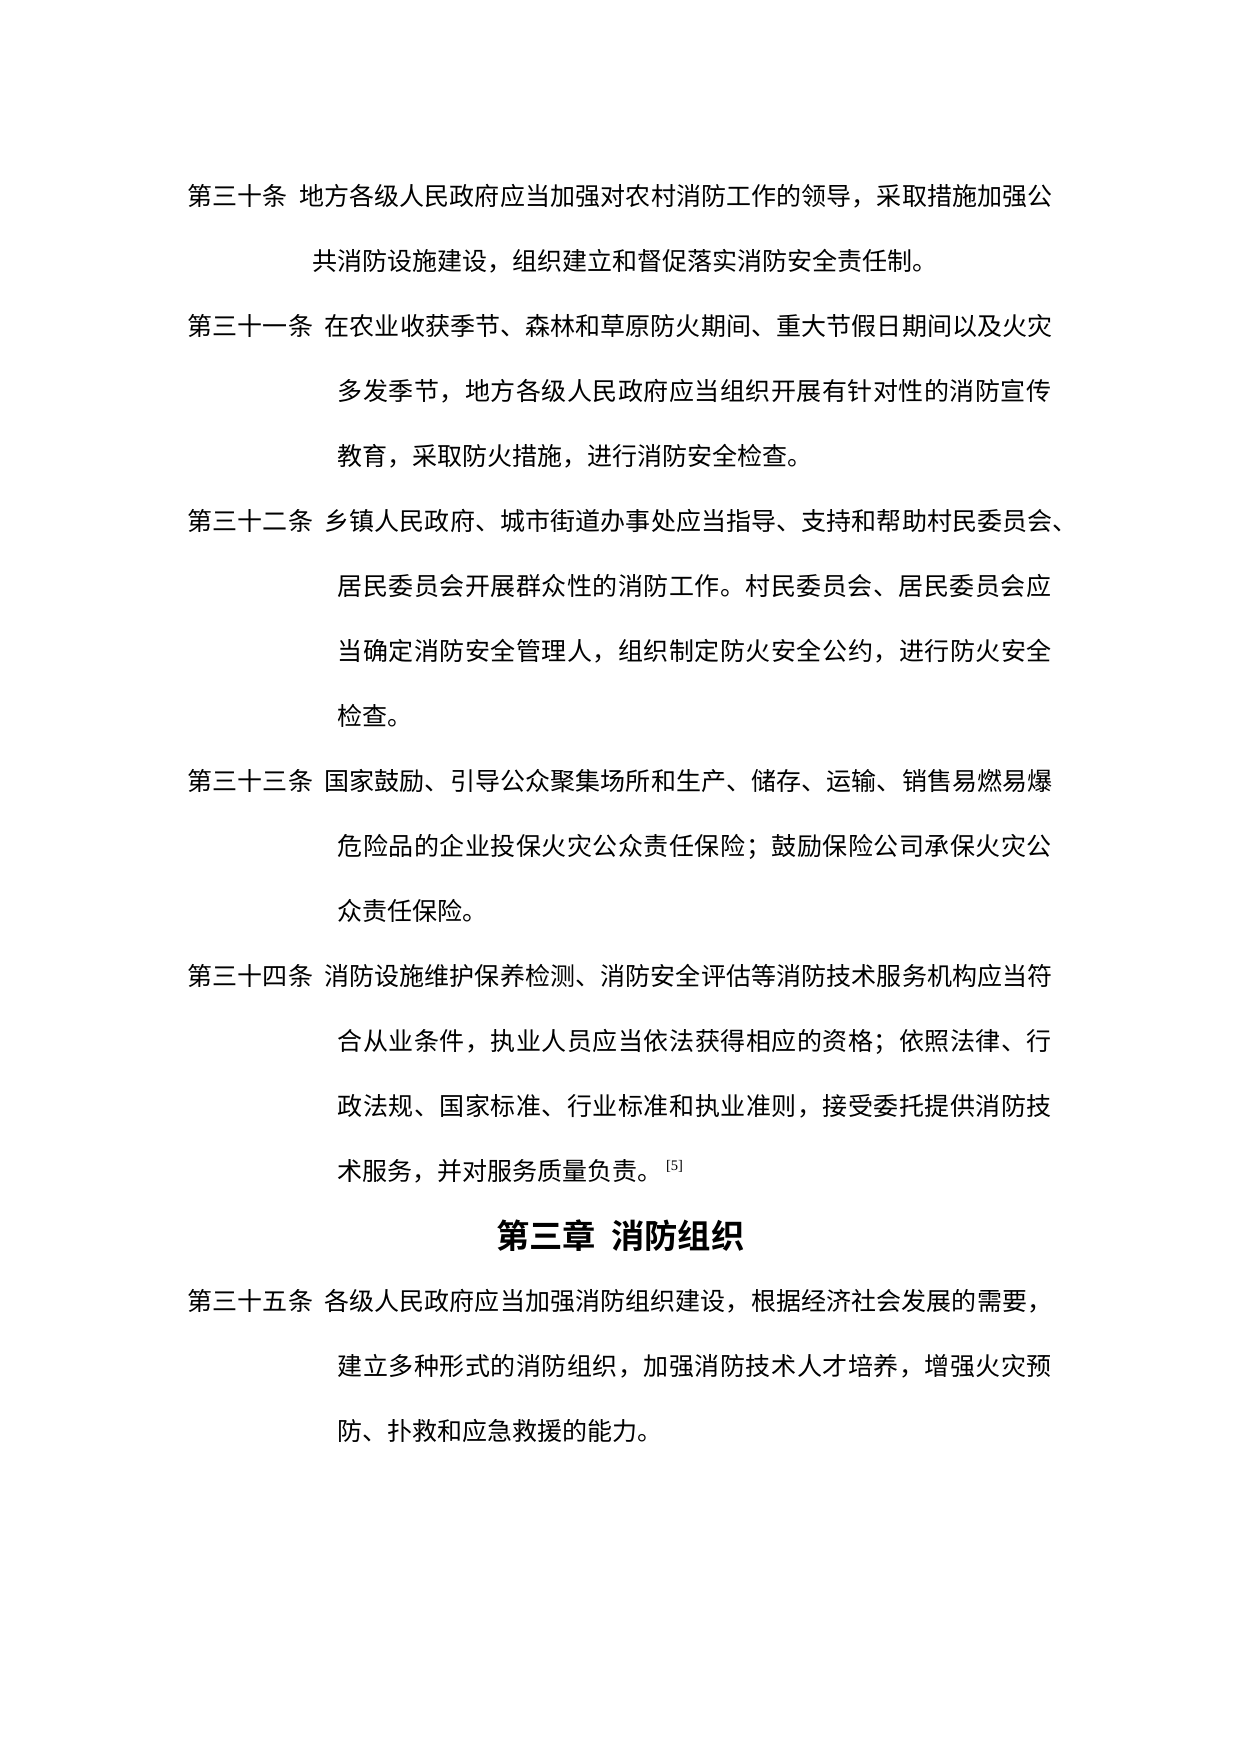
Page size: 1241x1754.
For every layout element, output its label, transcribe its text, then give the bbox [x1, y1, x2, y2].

text 第三十四条 消防设施维护保养检测、消防安全评估等消防技术服务机构应当符合从业条件，执业人员应当依法获得相应的资格；依照法律、行政法规、国家标准、行业标准和执业准则，接受委托提供消防技术服务，并对服务质量负责。 [5] [187, 942, 1053, 1202]
text 第三十一条 在农业收获季节、森林和草原防火期间、重大节假日期间以及火灾多发季节，地方各级人民政府应当组织开展有针对性的消防宣传教育，采取防火措施，进行消防安全检查。 [187, 292, 1053, 487]
text 第三章 消防组织 [187, 1202, 1053, 1267]
text 第三十条 地方各级人民政府应当加强对农村消防工作的领导，采取措施加强公共消防设施建设，组织建立和督促落实消防安全责任制。 [187, 162, 1053, 292]
text 第三十五条 各级人民政府应当加强消防组织建设，根据经济社会发展的需要，建立多种形式的消防组织，加强消防技术人才培养，增强火灾预防、扑救和应急救援的能力。 [187, 1267, 1053, 1462]
text 第三十三条 国家鼓励、引导公众聚集场所和生产、储存、运输、销售易燃易爆危险品的企业投保火灾公众责任保险；鼓励保险公司承保火灾公众责任保险。 [187, 747, 1053, 942]
text 第三十二条 乡镇人民政府、城市街道办事处应当指导、支持和帮助村民委员会、居民委员会开展群众性的消防工作。村民委员会、居民委员会应当确定消防安全管理人，组织制定防火安全公约，进行防火安全检查。 [187, 487, 1053, 747]
